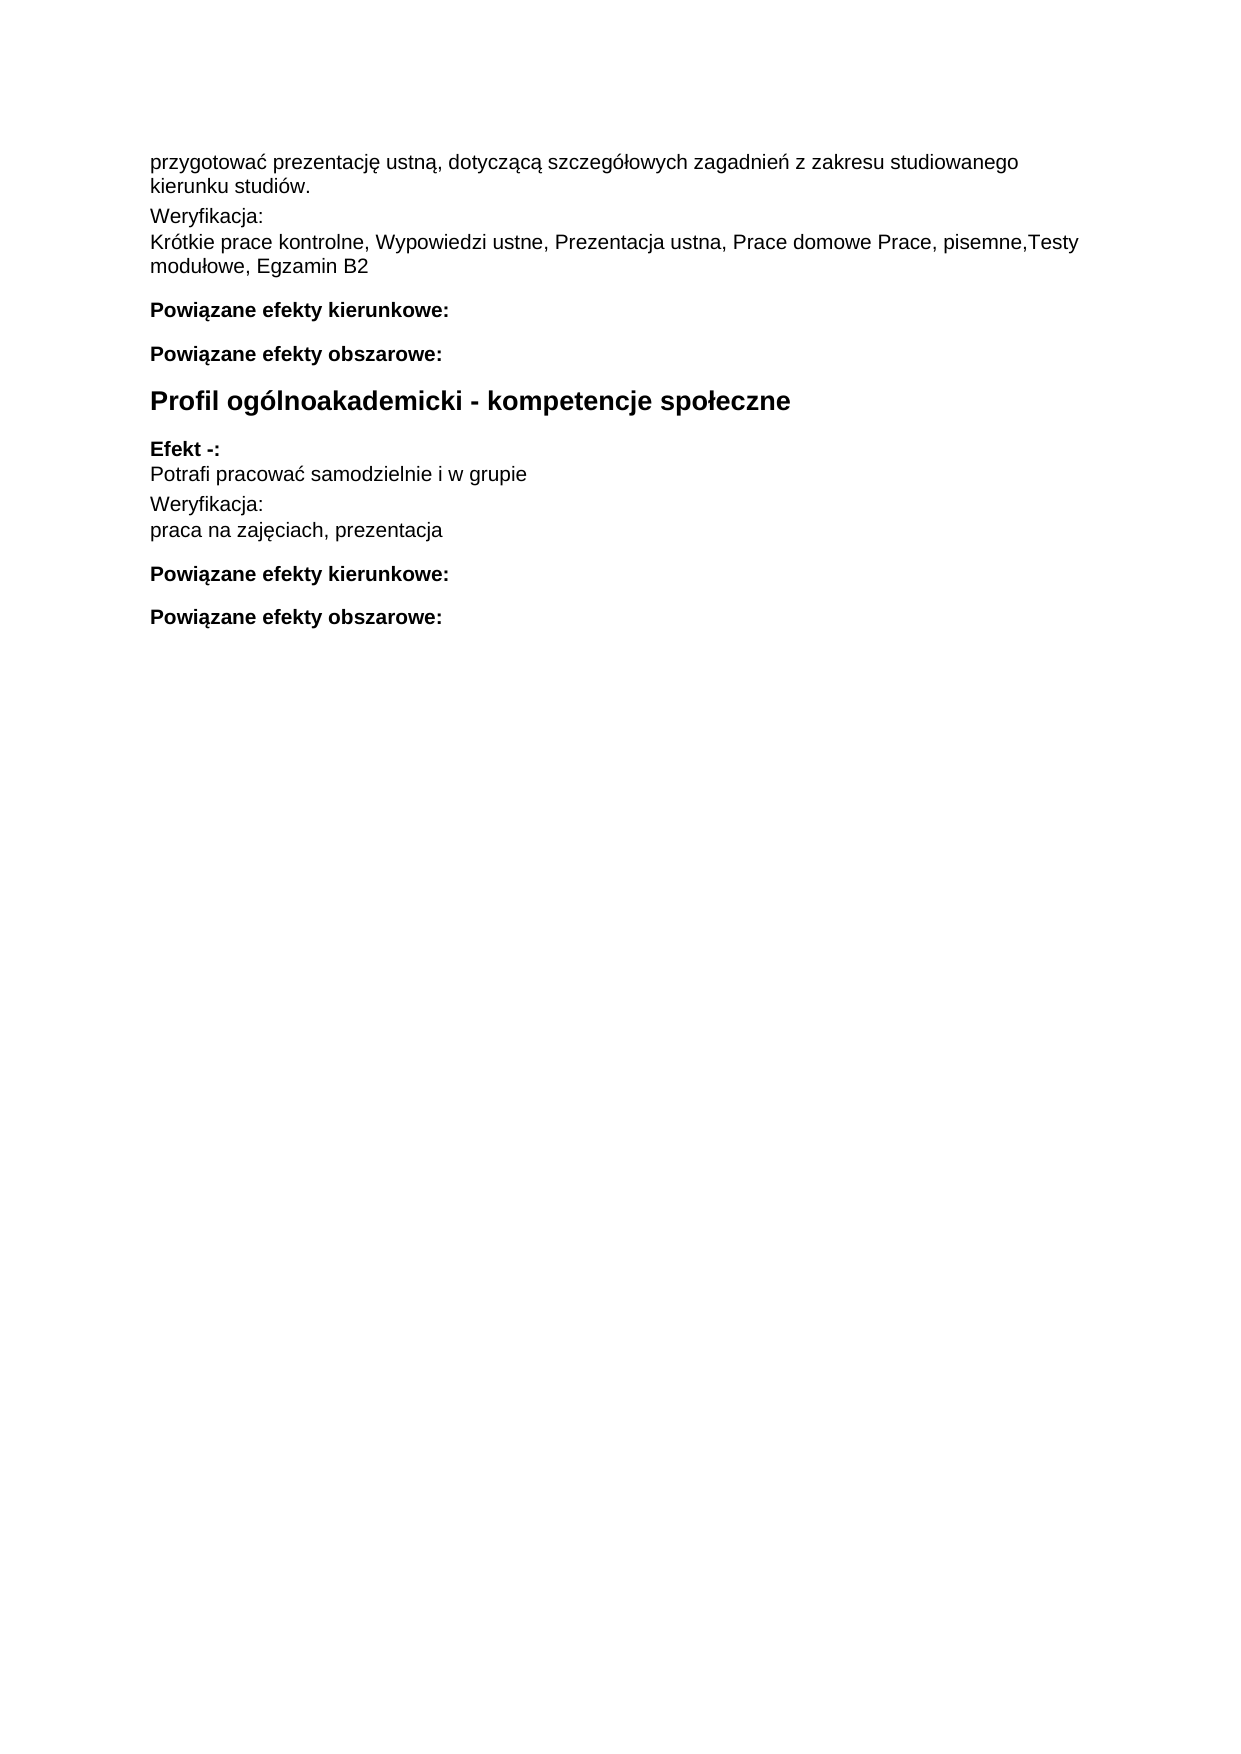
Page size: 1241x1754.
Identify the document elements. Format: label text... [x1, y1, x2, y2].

text Powiązane efekty obszarowe: [150, 342, 1090, 366]
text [150, 150, 1090, 198]
text Efekt -: [150, 436, 1090, 460]
text Weryfikacja: [150, 492, 1090, 516]
text Powiązane efekty kierunkowe: [150, 298, 1090, 322]
text praca na zajęciach, prezentacja [150, 518, 1090, 542]
text Krótkie prace kontrolne, Wypowiedzi ustne, Prezentacja ustna, Prace domowe Prace, pisemne,Testy modułowe, Egzamin B2 [150, 230, 1090, 278]
text Powiązane efekty kierunkowe: [150, 561, 1090, 585]
text Weryfikacja: [150, 204, 1090, 228]
subtitle Profil ogólnoakademicki - kompetencje społeczne [150, 385, 1090, 417]
text Powiązane efekty obszarowe: [150, 605, 1090, 629]
text Potrafi pracować samodzielnie i w grupie [150, 461, 1090, 485]
